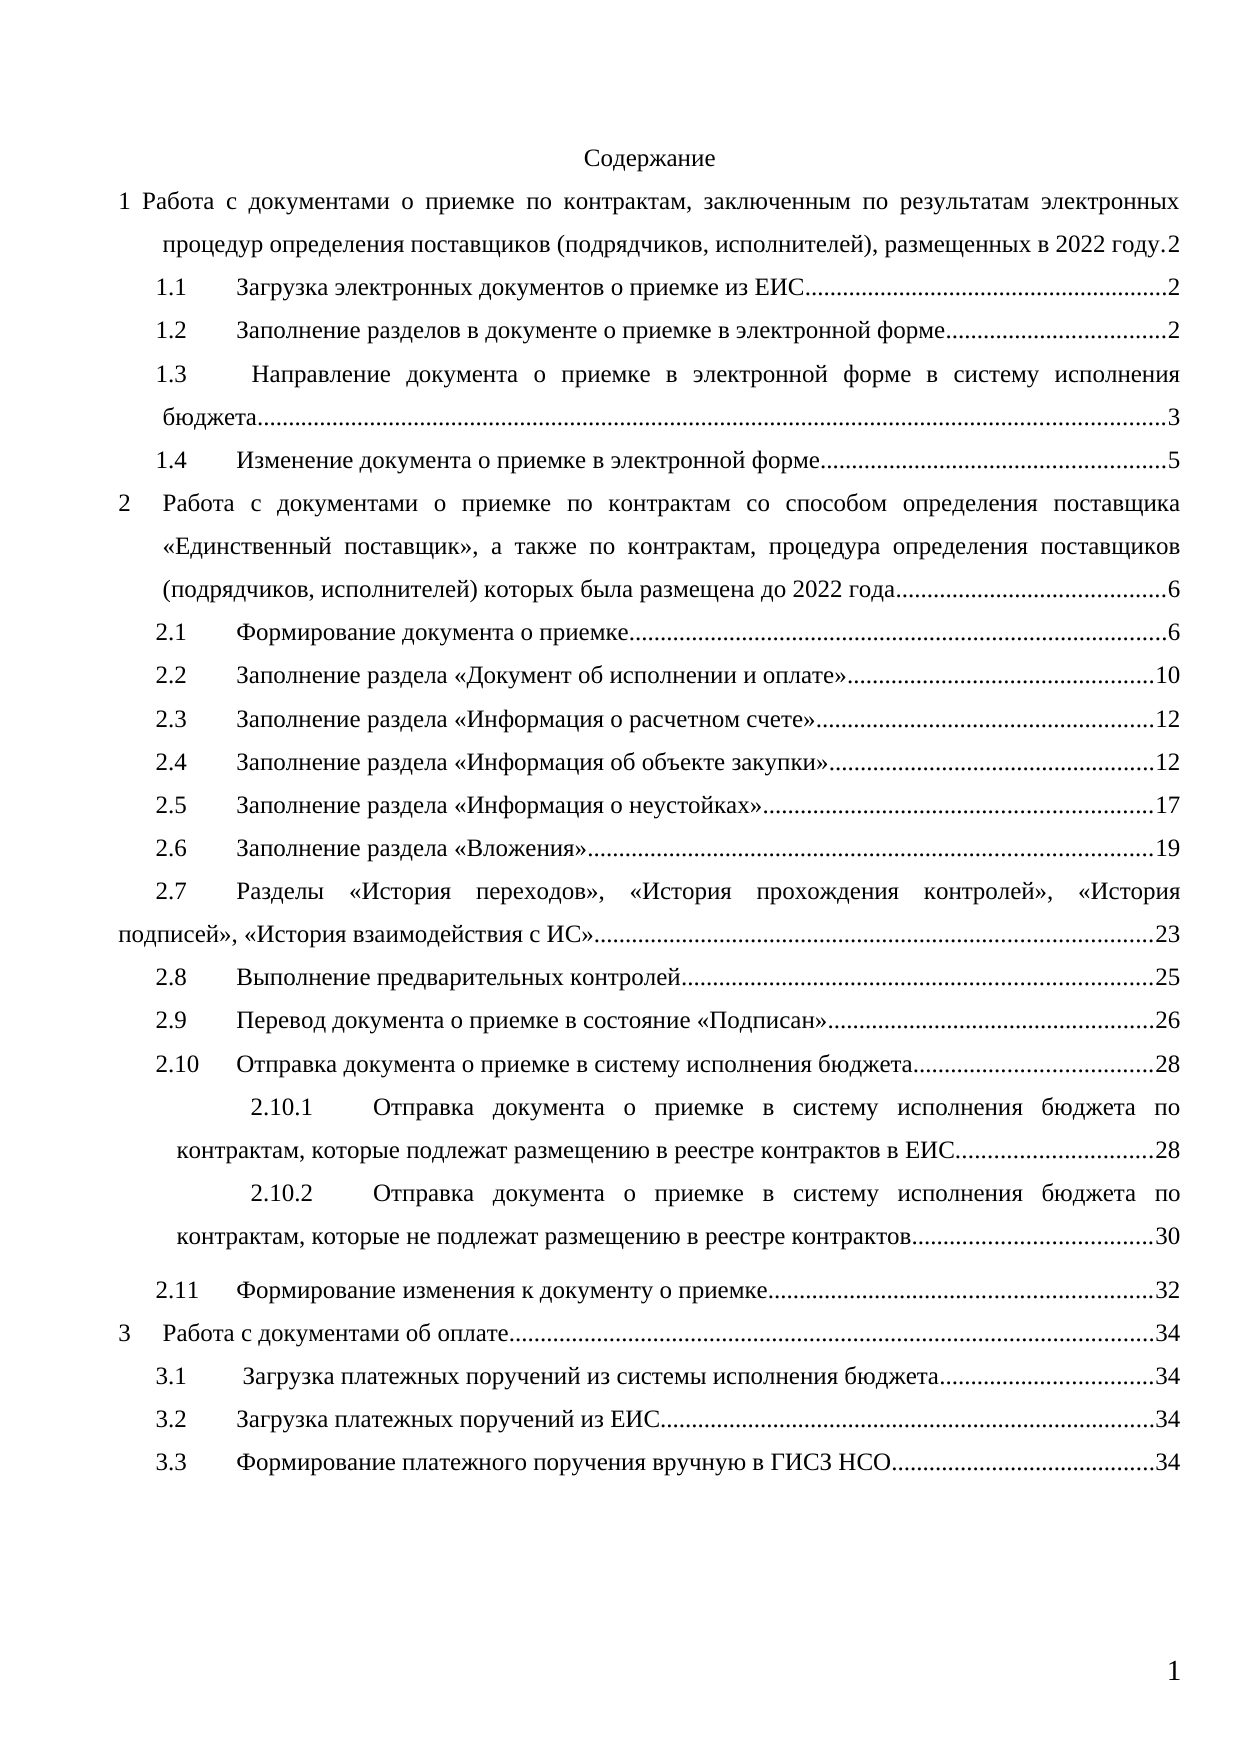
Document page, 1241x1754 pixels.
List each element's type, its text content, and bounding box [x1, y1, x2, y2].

text 1.1 Загрузка электронных документов о приемке из ЕИС 2 [118, 272, 1181, 301]
text 3.2 Загрузка платежных поручений из ЕИС 34 [118, 1404, 1181, 1433]
text 2.9 Перевод документа о приемке в состояние «Подписан» 26 [118, 1006, 1181, 1034]
text 2.1 Формирование документа о приемке 6 [118, 617, 1181, 646]
text 1.4 Изменение документа о приемке в электронной форме 5 [118, 445, 1181, 474]
text 2.2 Заполнение раздела «Документ об исполнении и оплате» 10 [118, 661, 1181, 689]
text 1.2 Заполнение разделов в документе о приемке в электронной форме 2 [118, 316, 1181, 344]
text 3.1 Загрузка платежных поручений из системы исполнения бюджета 34 [118, 1361, 1181, 1390]
text 2 Работа с документами о приемке по контрактам со способом определения поставщика «Единственный поставщик», а также по контрактам, процедура определения поставщиков (подрядчиков, исполнителей) которых была размещена до 2022 года 6 [118, 488, 1181, 603]
text 1.3 Направление документа о приемке в электронной форме в систему исполнения бюджета....... 3 [155, 359, 1181, 431]
subtitle Содержание [118, 143, 1181, 172]
text 3.3 Формирование платежного поручения вручную в ГИСЗ НСО 34 [118, 1447, 1181, 1476]
text 2.8 Выполнение предварительных контролей 25 [118, 962, 1181, 991]
text 2.11 Формирование изменения к документу о приемке 32 [118, 1275, 1181, 1303]
text 3 Работа с документами об оплате 34 [118, 1318, 1181, 1347]
text 2.10.1 Отправка документа о приемке в систему исполнения бюджета по контрактам, которые подлежат размещению в реестре контрактов в ЕИС. 28 [176, 1092, 1181, 1164]
text 2.3 Заполнение раздела «Информация о расчетном счете» 12 [118, 704, 1181, 732]
text 2.7 Разделы «История переходов», «История прохождения контролей», «История подписей», «История взаимодействия с ИС» 23 [118, 876, 1181, 948]
text 1 Работа с документами о приемке по контрактам, заключенным по результатам электронных процедур определения поставщиков (подрядчиков, исполнителей), размещенных в 2022 году 2 [118, 186, 1181, 258]
text 2.10 Отправка документа о приемке в систему исполнения бюджета 28 [118, 1049, 1181, 1077]
text 2.5 Заполнение раздела «Информация о неустойках» 17 [118, 790, 1181, 819]
text 2.4 Заполнение раздела «Информация об объекте закупки» 12 [118, 747, 1181, 776]
text 2.6 Заполнение раздела «Вложения» 19 [118, 833, 1181, 862]
text 2.10.2 Отправка документа о приемке в систему исполнения бюджета по контрактам, которые не подлежат размещению в реестре контрактов 30 [176, 1178, 1181, 1250]
